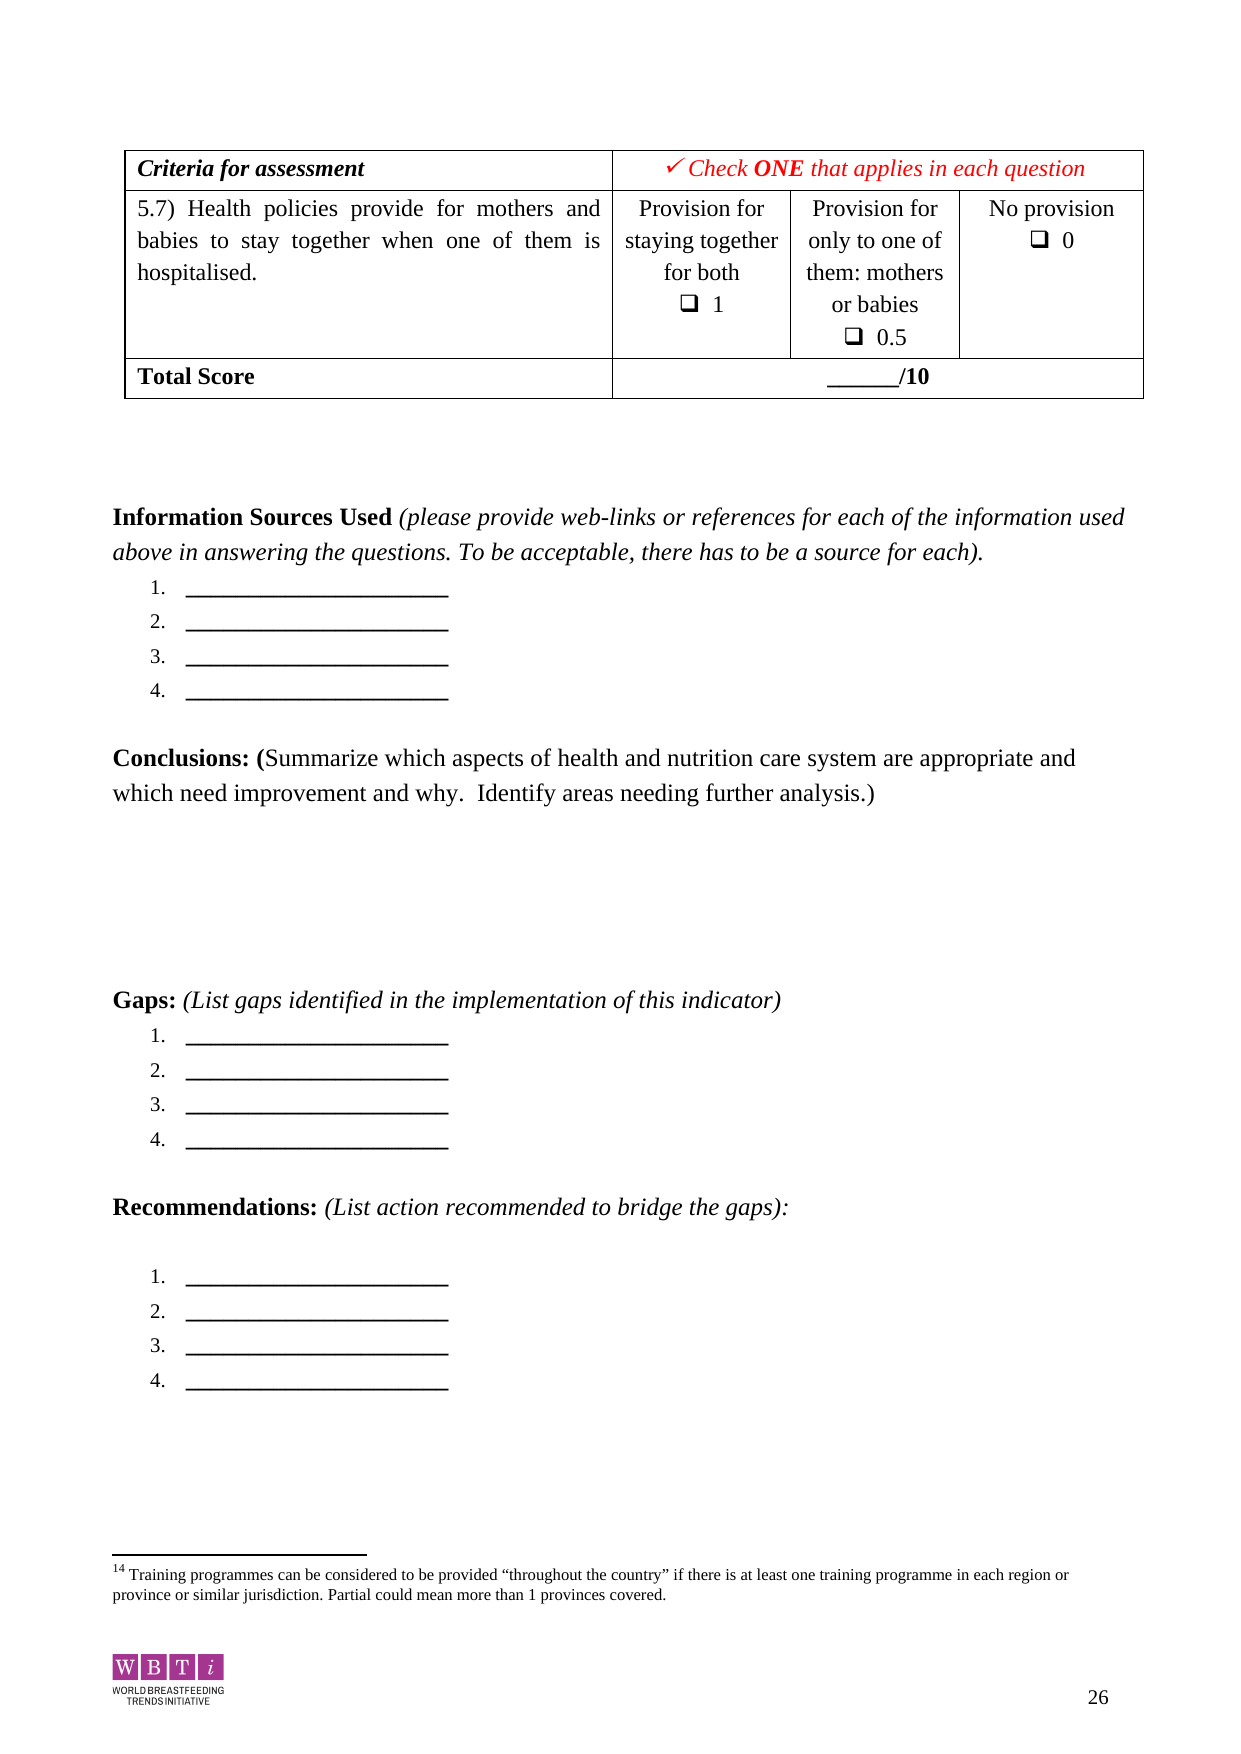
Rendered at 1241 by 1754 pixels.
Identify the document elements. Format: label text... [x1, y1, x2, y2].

list _____________________ [150, 1019, 1128, 1048]
table_cell Total Score [126, 359, 612, 398]
picture [112, 1654, 224, 1705]
table_cell Provision for only to one of them: mothers or babies 0.5 [791, 191, 959, 358]
list _____________________ [150, 1329, 1128, 1358]
text Information Sources Used (please provide web-links or references for each of the information used above in answering the questions. To be acceptable, there has to be a source for each). [112, 502, 1128, 565]
table_header Criteria for assessment [126, 151, 612, 189]
table_cell No provision 0 [960, 191, 1143, 358]
list _____________________ [150, 1364, 1128, 1393]
table_cell Provision for staying together for both 1 [613, 191, 790, 358]
list _____________________ [150, 1295, 1128, 1324]
list _____________________ [150, 571, 1128, 600]
table_cell ______/10 [613, 359, 1143, 398]
list _____________________ [150, 640, 1128, 669]
list _____________________ [150, 1123, 1128, 1151]
table_cell 5.7) Health policies provide for mothers and babies to stay together when one of them is hospitalised. [126, 191, 612, 358]
text Conclusions: (Summarize which aspects of health and nutrition care system are appropriate and which need improvement and why. Identify areas needing further analysis.) [112, 743, 1128, 807]
text Recommendations: (List action recommended to bridge the gaps): [112, 1192, 1128, 1220]
table_header Check one that applies in each question [613, 151, 1143, 189]
list _____________________ [150, 606, 1128, 634]
list _____________________ [150, 1088, 1128, 1117]
list _____________________ [150, 1261, 1128, 1289]
text Gaps: (List gaps identified in the implementation of this indicator) [112, 985, 1128, 1013]
list _____________________ [150, 1054, 1128, 1082]
list _____________________ [150, 674, 1128, 703]
